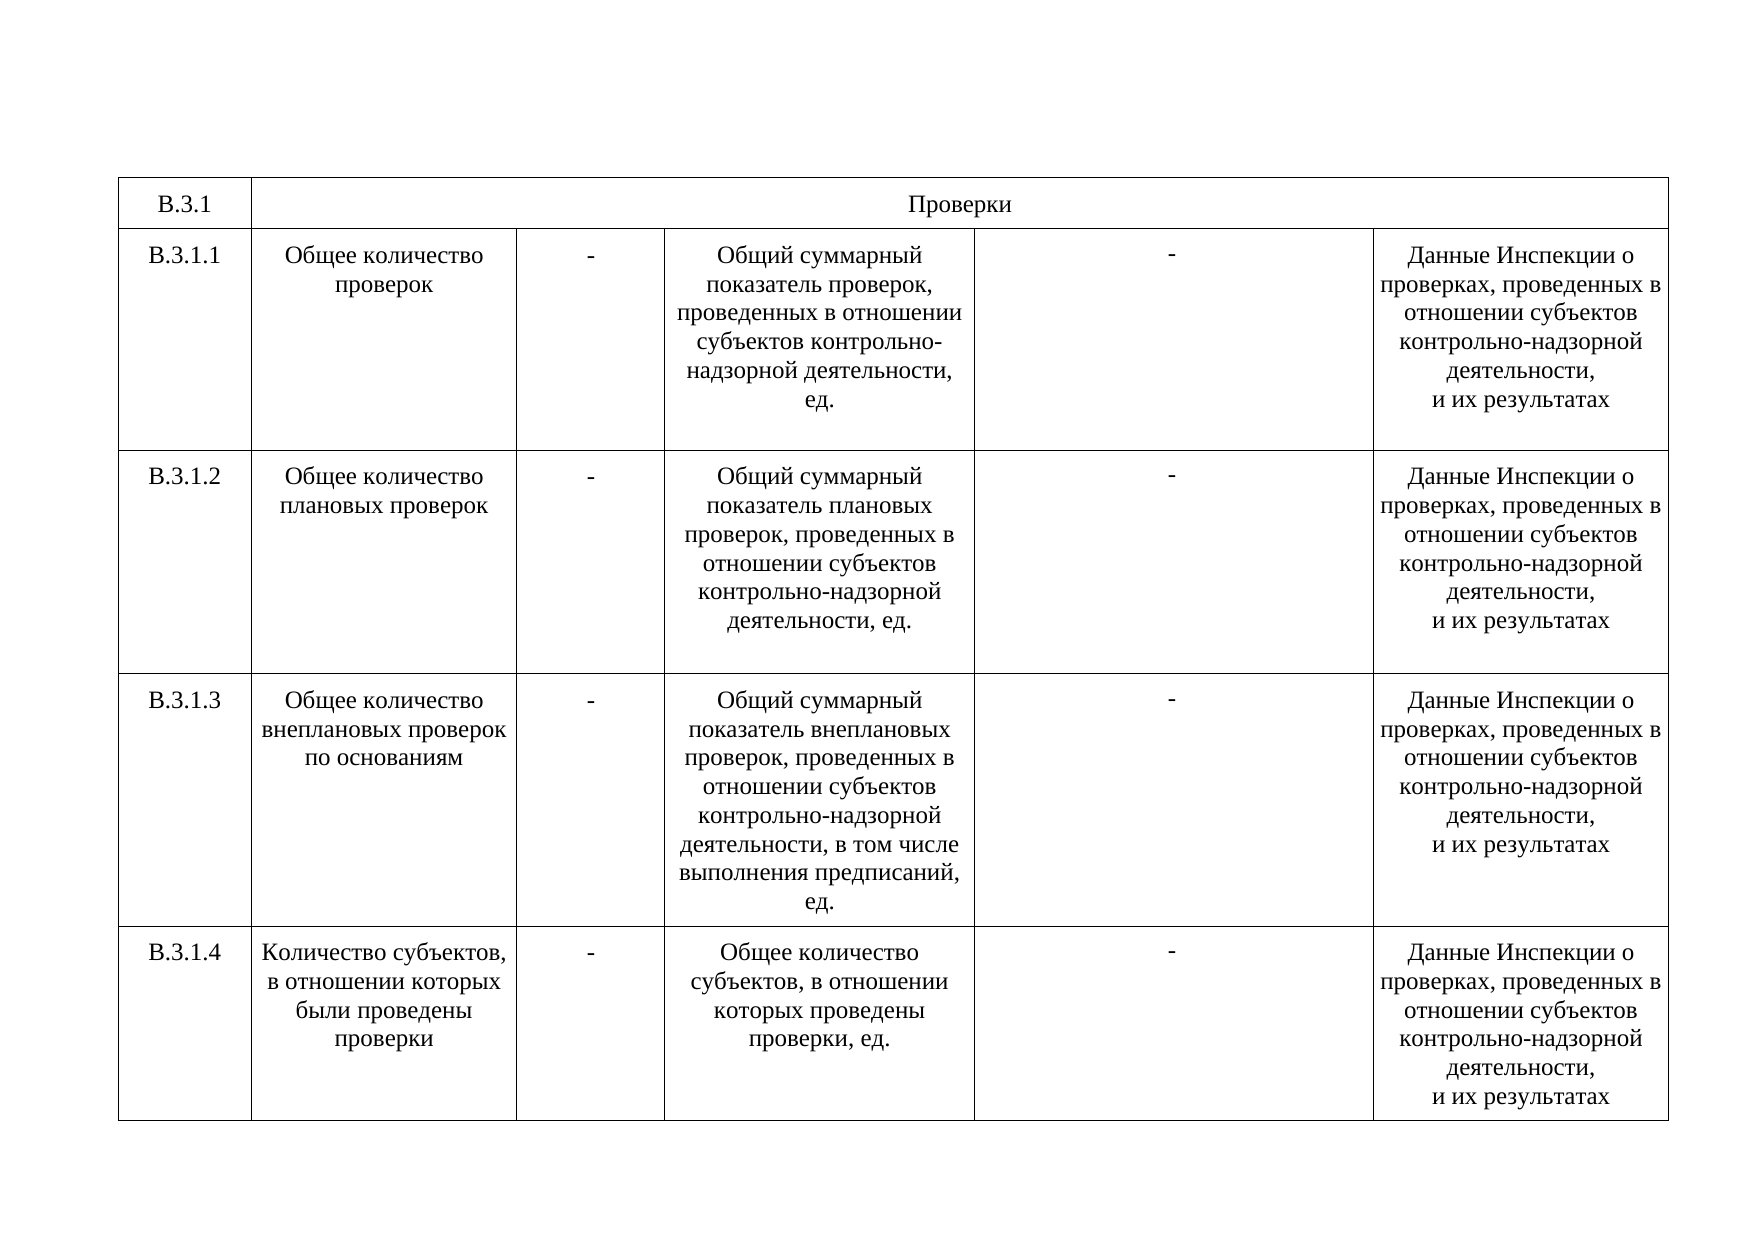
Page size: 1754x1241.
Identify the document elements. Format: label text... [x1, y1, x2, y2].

table_cell - [975, 451, 1373, 673]
table_cell В.3.1.4 [119, 927, 251, 1120]
table_cell - [517, 229, 664, 450]
table_cell Данные Инспекции о проверках, проведенных в отношении субъектов контрольно-надзорной деятельности, и их результатах [1374, 229, 1668, 450]
table_cell - [517, 927, 664, 1120]
table_cell Общий суммарный показатель плановых проверок, проведенных в отношении субъектов контрольно-надзорной деятельности, ед. [665, 451, 974, 673]
table_cell - [975, 674, 1373, 926]
table_cell - [975, 927, 1373, 1120]
table_cell Общее количество субъектов, в отношении которых проведены проверки, ед. [665, 927, 974, 1120]
table_cell В.3.1.3 [119, 674, 251, 926]
table_cell Количество субъектов, в отношении которых были проведены проверки [252, 927, 516, 1120]
table_cell Общее количество плановых проверок [252, 451, 516, 673]
table_cell Общий суммарный показатель внеплановых проверок, проведенных в отношении субъектов контрольно-надзорной деятельности, в том числе выполнения предписаний, ед. [665, 674, 974, 926]
table_cell Данные Инспекции о проверках, проведенных в отношении субъектов контрольно-надзорной деятельности, и их результатах [1374, 451, 1668, 673]
table_cell - [517, 451, 664, 673]
table_cell Общее количество внеплановых проверок по основаниям [252, 674, 516, 926]
table_cell В.3.1.1 [119, 229, 251, 450]
table_cell Общий суммарный показатель проверок, проведенных в отношении субъектов контрольно-надзорной деятельности, ед. [665, 229, 974, 450]
table_cell Данные Инспекции о проверках, проведенных в отношении субъектов контрольно-надзорной деятельности, и их результатах [1374, 674, 1668, 926]
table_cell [1374, 927, 1668, 1120]
table_cell Проверки [252, 178, 1668, 228]
table_cell Общее количество проверок [252, 229, 516, 450]
table_cell - [517, 674, 664, 926]
table_cell В.3.1.2 [119, 451, 251, 673]
table_cell В.3.1 [119, 178, 251, 228]
table_cell - [975, 229, 1373, 450]
